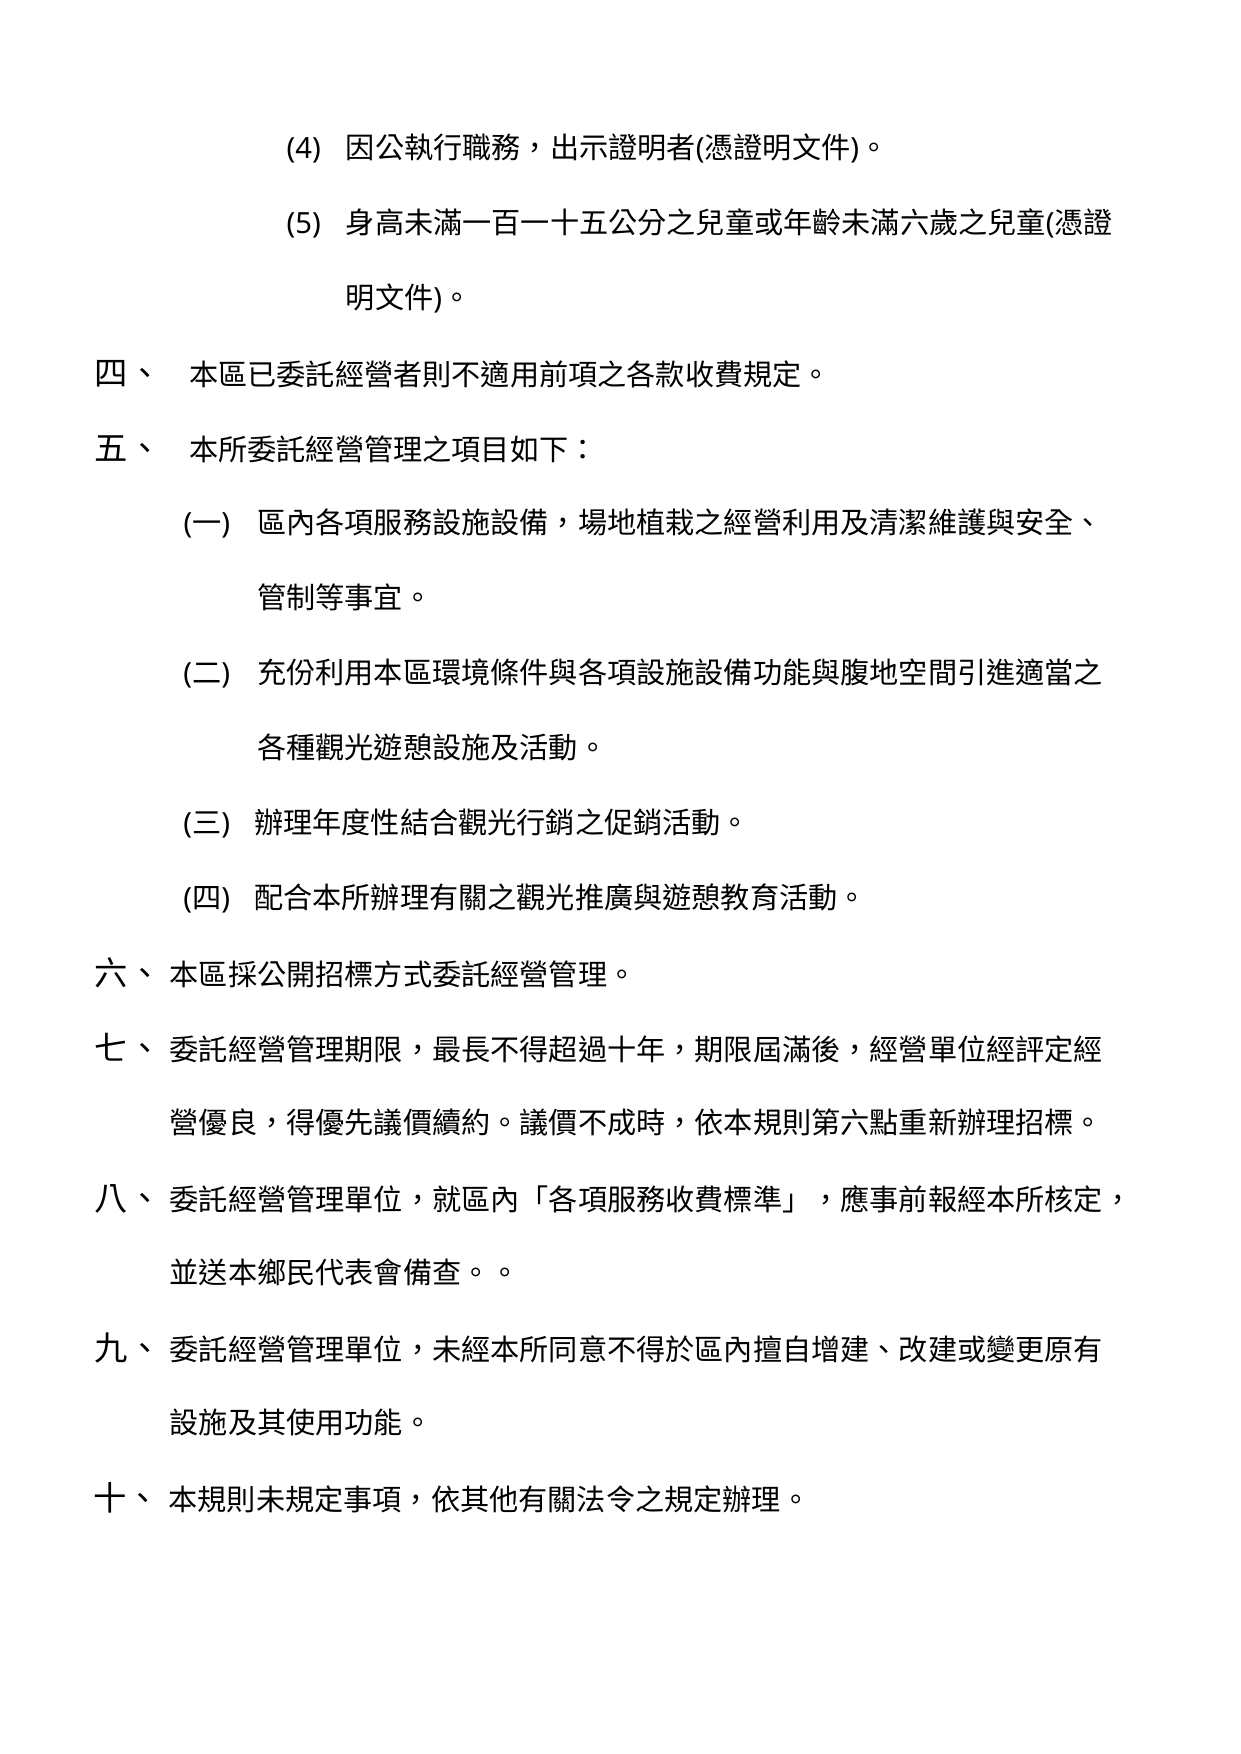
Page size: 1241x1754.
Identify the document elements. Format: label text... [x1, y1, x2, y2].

list 委託經營管理單位，未經本所同意不得於區內擅自增建、改建或變更原有設施及其使用功能。 [94, 1308, 1122, 1458]
list 充份利用本區環境條件與各項設施設備功能與腹地空間引進適當之各種觀光遊憩設施及活動。 [183, 633, 1122, 783]
list 委託經營管理期限，最長不得超過十年，期限屆滿後，經營單位經評定經營優良，得優先議價續約。議價不成時，依本規則第六點重新辦理招標。 [94, 1008, 1122, 1158]
list 身高未滿一百一十五公分之兒童或年齡未滿六歲之兒童(憑證明文件)。 [286, 183, 1122, 333]
list 因公執行職務，出示證明者(憑證明文件)。 [286, 108, 1122, 183]
list 本區採公開招標方式委託經營管理。 [94, 933, 1122, 1008]
list 配合本所辦理有關之觀光推廣與遊憩教育活動。 [183, 858, 1122, 933]
list 本所委託經營管理之項目如下： [94, 408, 1122, 483]
list 本區已委託經營者則不適用前項之各款收費規定。 [94, 333, 1122, 408]
list 區內各項服務設施設備，場地植栽之經營利用及清潔維護與安全、管制等事宜。 [183, 483, 1122, 633]
list 辦理年度性結合觀光行銷之促銷活動。 [183, 783, 1122, 858]
list 本規則未規定事項，依其他有關法令之規定辦理。 [93, 1458, 1122, 1533]
list 委託經營管理單位，就區內「各項服務收費標準」，應事前報經本所核定，並送本鄉民代表會備查。。 [94, 1158, 1122, 1308]
